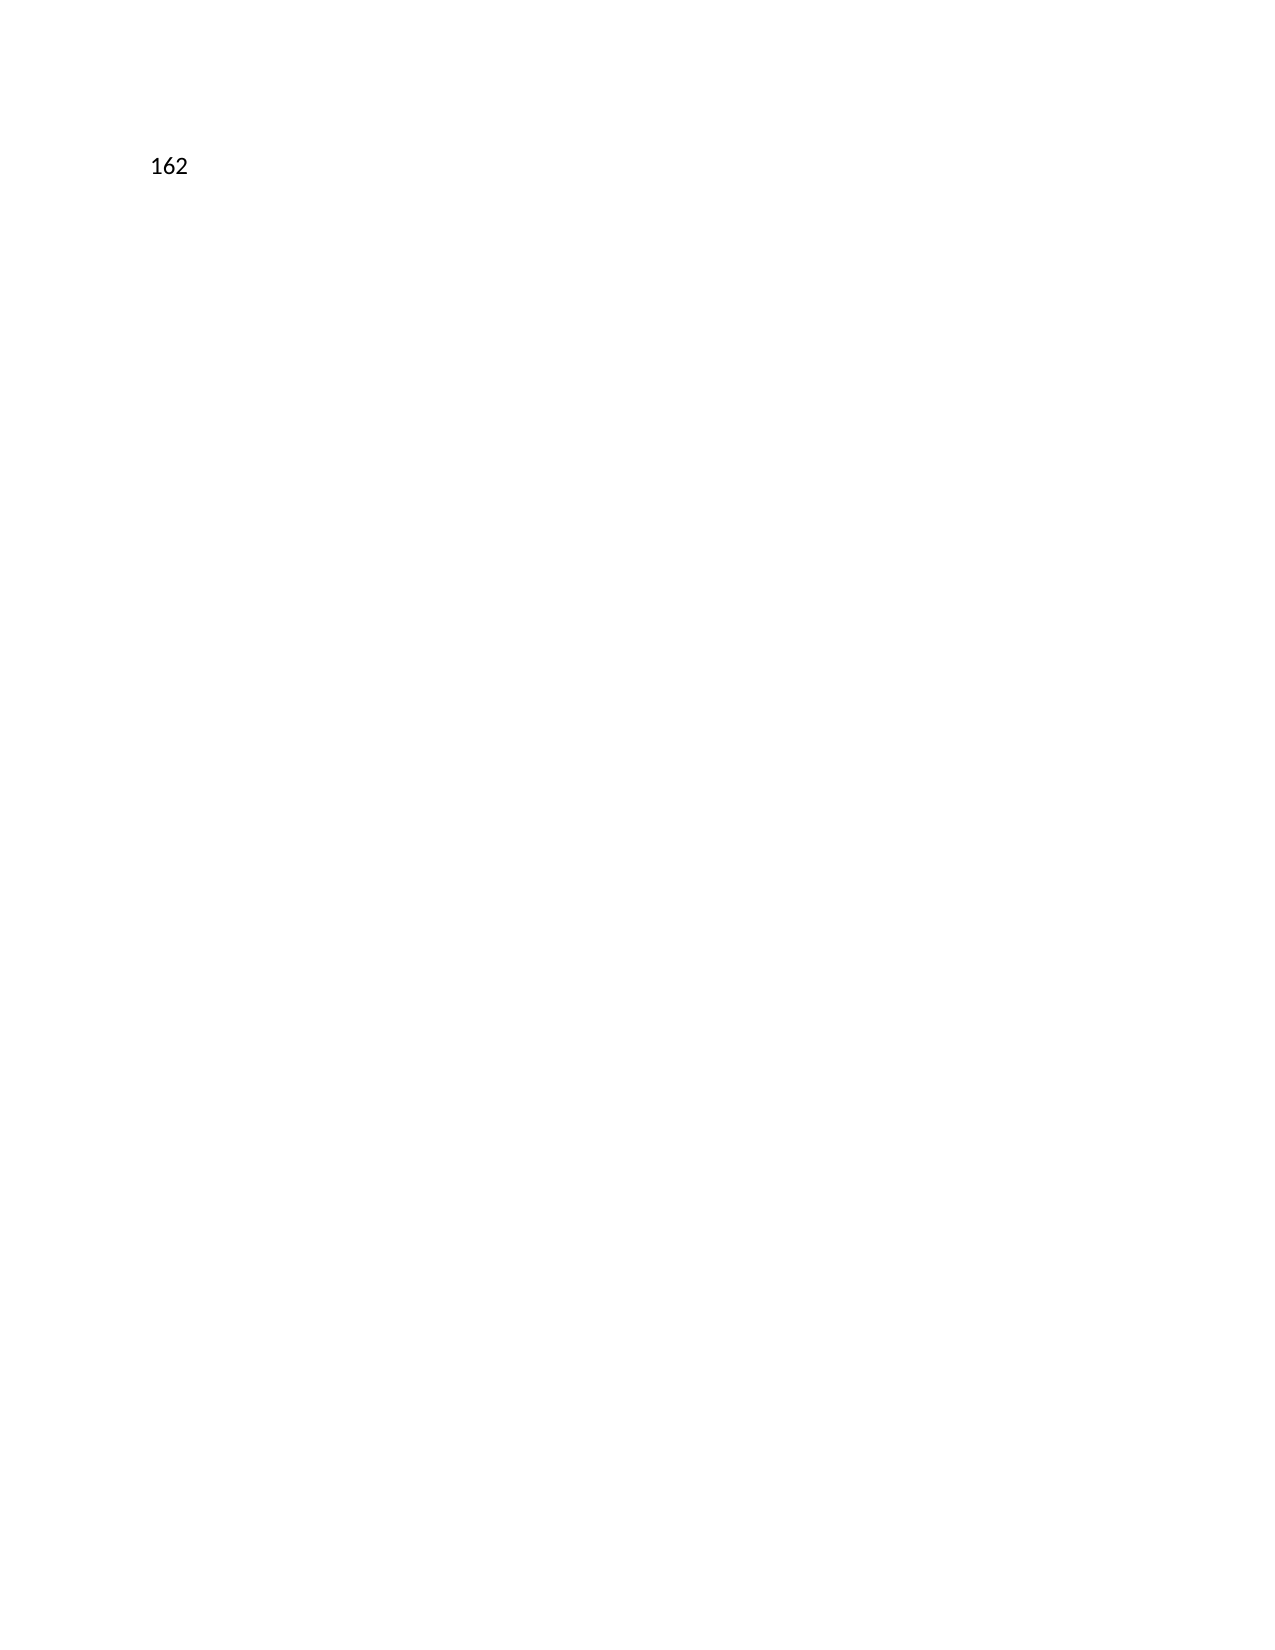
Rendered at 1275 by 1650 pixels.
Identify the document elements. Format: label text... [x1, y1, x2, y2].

text 162 [150, 150, 1125, 181]
